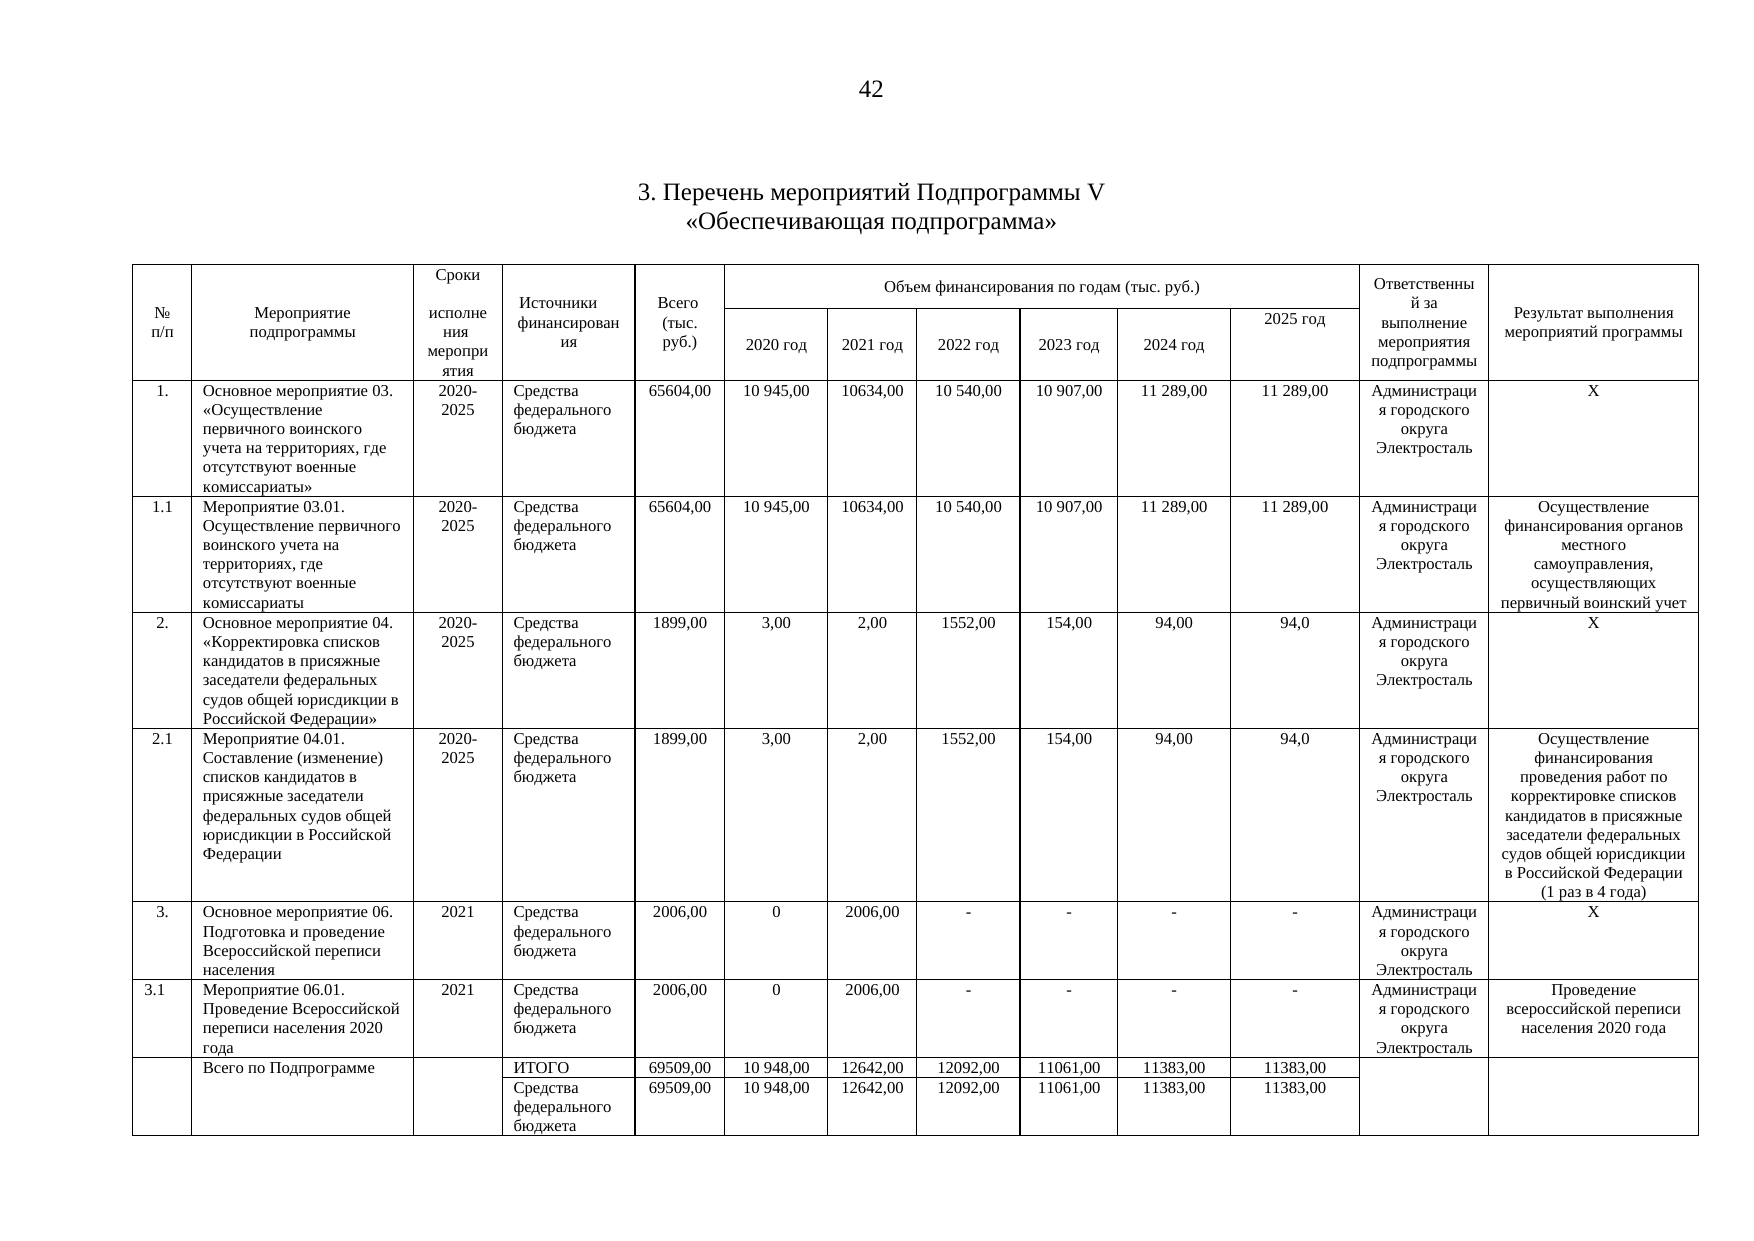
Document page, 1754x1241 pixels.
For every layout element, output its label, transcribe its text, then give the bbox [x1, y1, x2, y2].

table_cell Х [1489, 381, 1698, 496]
table_header Результат выполнения мероприятий программы [1489, 265, 1698, 379]
table_cell ИТОГО [503, 1058, 634, 1077]
table_cell 2023 год [1021, 309, 1117, 379]
table_cell 10 945,00 [725, 497, 827, 612]
table_cell 154,00 [1021, 613, 1117, 728]
table_cell 2024 год [1118, 309, 1230, 379]
table_cell 2,00 [828, 613, 916, 728]
table_cell 10634,00 [828, 497, 916, 612]
table_cell - [1118, 902, 1230, 979]
table_cell 1.1 [133, 497, 191, 612]
table_cell 69509,00 [636, 1078, 724, 1135]
table_cell 94,0 [1231, 613, 1359, 728]
table_cell Администрация городского округа Электросталь [1360, 497, 1488, 612]
table_cell 2. [133, 613, 191, 728]
table_cell Всего по Подпрограмме [192, 1058, 413, 1135]
table_cell Проведение всероссийской переписи населения 2020 года [1489, 980, 1698, 1057]
table_cell 10 907,00 [1021, 381, 1117, 496]
table_cell 154,00 [1021, 729, 1117, 901]
table_cell Х [1489, 902, 1698, 979]
table_cell 2020 год [725, 309, 827, 379]
table_cell 94,00 [1118, 729, 1230, 901]
table_cell 11383,00 [1231, 1078, 1359, 1135]
table_cell - [1021, 902, 1117, 979]
table_cell Администрация городского округа Электросталь [1360, 381, 1488, 496]
table_cell 12092,00 [917, 1078, 1019, 1135]
table_cell Х [1489, 613, 1698, 728]
table_cell 69509,00 [636, 1058, 724, 1077]
table_cell 11061,00 [1021, 1058, 1117, 1077]
table_cell Средства федерального бюджета [503, 1078, 634, 1135]
table_cell 2025 год [1231, 309, 1359, 379]
table_cell Средства федерального бюджета [503, 902, 634, 979]
table_cell 2020-2025 [414, 613, 502, 728]
table_cell 1. [133, 381, 191, 496]
table_cell 3.1 [133, 980, 191, 1057]
table_cell 65604,00 [636, 381, 724, 496]
table_cell [1489, 1058, 1698, 1135]
table_cell 2.1 [133, 729, 191, 901]
table_cell 11383,00 [1118, 1058, 1230, 1077]
table_cell 2020-2025 [414, 729, 502, 901]
table_header Источники финансирования [503, 265, 634, 379]
table_cell 11 289,00 [1118, 497, 1230, 612]
table_cell Администрация городского округа Электросталь [1360, 613, 1488, 728]
table_cell 11383,00 [1231, 1058, 1359, 1077]
table_cell 94,0 [1231, 729, 1359, 901]
text «Обеспечивающая подпрограмма» [118, 206, 1624, 235]
table_header Сроки исполнения мероприятия [414, 265, 502, 379]
table_cell [414, 1058, 502, 1135]
table_cell Осуществление финансирования органов местного самоуправления, осуществляющих первичный воинский учет [1489, 497, 1698, 612]
table_cell Средства федерального бюджета [503, 613, 634, 728]
table_cell Средства федерального бюджета [503, 980, 634, 1057]
table_cell 3,00 [725, 729, 827, 901]
table_cell Средства федерального бюджета [503, 729, 634, 901]
table_cell Основное мероприятие 06. Подготовка и проведение Всероссийской переписи населения [192, 902, 413, 979]
table_cell 12642,00 [828, 1058, 916, 1077]
table_header Ответственный за выполнение мероприятия подпрограммы [1360, 265, 1488, 379]
table_cell Основное мероприятие 04. «Корректировка списков кандидатов в присяжные заседатели федеральных судов общей юрисдикции в Российской Федерации» [192, 613, 413, 728]
table_cell 2020-2025 [414, 497, 502, 612]
table_cell 2006,00 [636, 902, 724, 979]
table_cell 11 289,00 [1118, 381, 1230, 496]
table_cell Средства федерального бюджета [503, 497, 634, 612]
table_cell 11 289,00 [1231, 497, 1359, 612]
table_cell 10 907,00 [1021, 497, 1117, 612]
table_cell 0 [725, 980, 827, 1057]
table_cell 2006,00 [828, 902, 916, 979]
table_cell - [1231, 980, 1359, 1057]
table_header Объем финансирования по годам (тыс. руб.) [725, 265, 1359, 308]
table_cell 10 540,00 [917, 497, 1019, 612]
table_cell [1360, 1058, 1488, 1135]
table_cell 2021 [414, 902, 502, 979]
table_cell 11 289,00 [1231, 381, 1359, 496]
table_cell Осуществление финансирования проведения работ по корректировке списков кандидатов в присяжные заседатели федеральных судов общей юрисдикции в Российской Федерации (1 раз в 4 года) [1489, 729, 1698, 901]
table_cell 10 948,00 [725, 1058, 827, 1077]
table_cell 2,00 [828, 729, 916, 901]
table_cell 3. [133, 902, 191, 979]
table_cell 2006,00 [828, 980, 916, 1057]
table_cell 0 [725, 902, 827, 979]
table_cell 2021 год [828, 309, 916, 379]
table_cell - [917, 902, 1019, 979]
table_cell 11383,00 [1118, 1078, 1230, 1135]
table_cell 10 540,00 [917, 381, 1019, 496]
table_header Всего (тыс. руб.) [636, 265, 724, 379]
table_cell 10 945,00 [725, 381, 827, 496]
table_cell Мероприятие 06.01. Проведение Всероссийской переписи населения 2020 года [192, 980, 413, 1057]
table_cell Средства федерального бюджета [503, 381, 634, 496]
table_cell Мероприятие 03.01. Осуществление первичного воинского учета на территориях, где отсутствуют военные комиссариаты [192, 497, 413, 612]
table_cell - [1021, 980, 1117, 1057]
table_cell 94,00 [1118, 613, 1230, 728]
table_cell Основное мероприятие 03. «Осуществление первичного воинского учета на территориях, где отсутствуют военные комиссариаты» [192, 381, 413, 496]
table_cell 10634,00 [828, 381, 916, 496]
table_cell 12642,00 [828, 1078, 916, 1135]
table_cell 2020-2025 [414, 381, 502, 496]
table_cell 1552,00 [917, 613, 1019, 728]
table_cell - [1118, 980, 1230, 1057]
table_cell 1552,00 [917, 729, 1019, 901]
table_cell 12092,00 [917, 1058, 1019, 1077]
table_cell Администрация городского округа Электросталь [1360, 980, 1488, 1057]
table_cell 2006,00 [636, 980, 724, 1057]
table_cell Администрация городского округа Электросталь [1360, 902, 1488, 979]
table_cell 1899,00 [636, 613, 724, 728]
table_cell 10 948,00 [725, 1078, 827, 1135]
table_cell Администрация городского округа Электросталь [1360, 729, 1488, 901]
table_cell 3,00 [725, 613, 827, 728]
table_cell - [917, 980, 1019, 1057]
table_cell Мероприятие 04.01. Составление (изменение) списков кандидатов в присяжные заседатели федеральных судов общей юрисдикции в Российской Федерации [192, 729, 413, 901]
table_cell [133, 1058, 191, 1135]
table_cell 11061,00 [1021, 1078, 1117, 1135]
table_header Мероприятие подпрограммы [192, 265, 413, 379]
text 3. Перечень мероприятий Подпрограммы V [118, 177, 1624, 206]
table_cell 2022 год [917, 309, 1019, 379]
table_cell 1899,00 [636, 729, 724, 901]
table_cell 2021 [414, 980, 502, 1057]
table_header № п/п [133, 265, 191, 379]
table_cell 65604,00 [636, 497, 724, 612]
table_cell - [1231, 902, 1359, 979]
